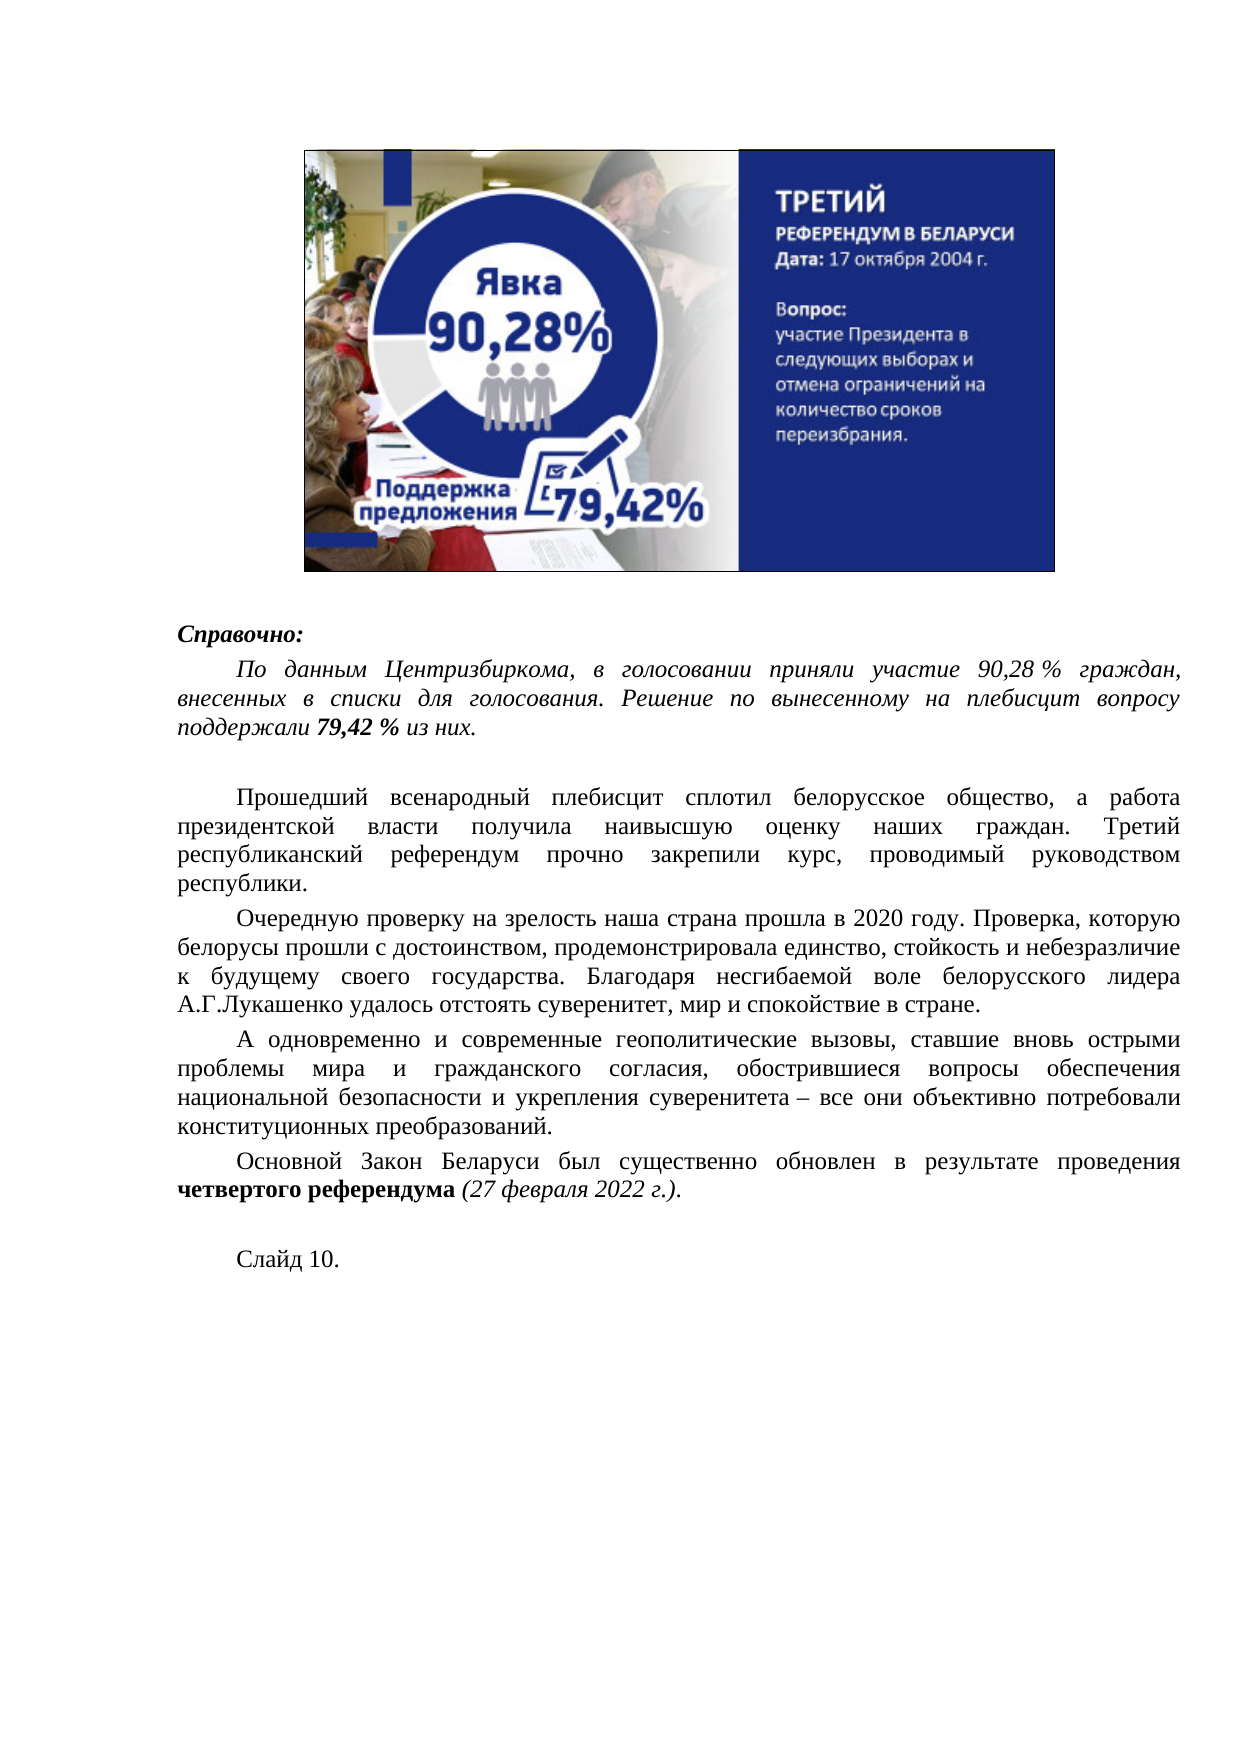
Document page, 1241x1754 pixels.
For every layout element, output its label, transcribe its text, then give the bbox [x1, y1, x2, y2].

picture [305, 151, 1054, 571]
text А одновременно и современные геополитические вызовы, ставшие вновь острыми проблемы мира и гражданского согласия, обострившиеся вопросы обеспечения национальной безопасности и укрепления суверенитета – все они объективно потребовали конституционных преобразований. [177, 1024, 1181, 1139]
text Прошедший всенародный плебисцит сплотил белорусское общество, а работа президентской власти получила наивысшую оценку наших граждан. Третий республиканский референдум прочно закрепили курс, проводимый руководством республики. [177, 782, 1181, 897]
text Очередную проверку на зрелость наша страна прошла в 2020 году. Проверка, которую белорусы прошли с достоинством, продемонстрировала единство, стойкость и небезразличие к будущему своего государства. Благодаря несгибаемой воле белорусского лидера А.Г.Лукашенко удалось отстоять суверенитет, мир и спокойствие в стране. [177, 903, 1181, 1018]
text Слайд 10. [177, 1244, 1181, 1273]
text Справочно: [177, 619, 1181, 648]
text Основной Закон Беларуси был существенно обновлен в результате проведения четвертого референдума (27 февраля 2022 г.). [177, 1146, 1181, 1203]
text По данным Центризбиркома, в голосовании приняли участие 90,28 % граждан, внесенных в списки для голосования. Решение по вынесенному на плебисцит вопросу поддержали 79,42 % из них. [177, 654, 1181, 741]
